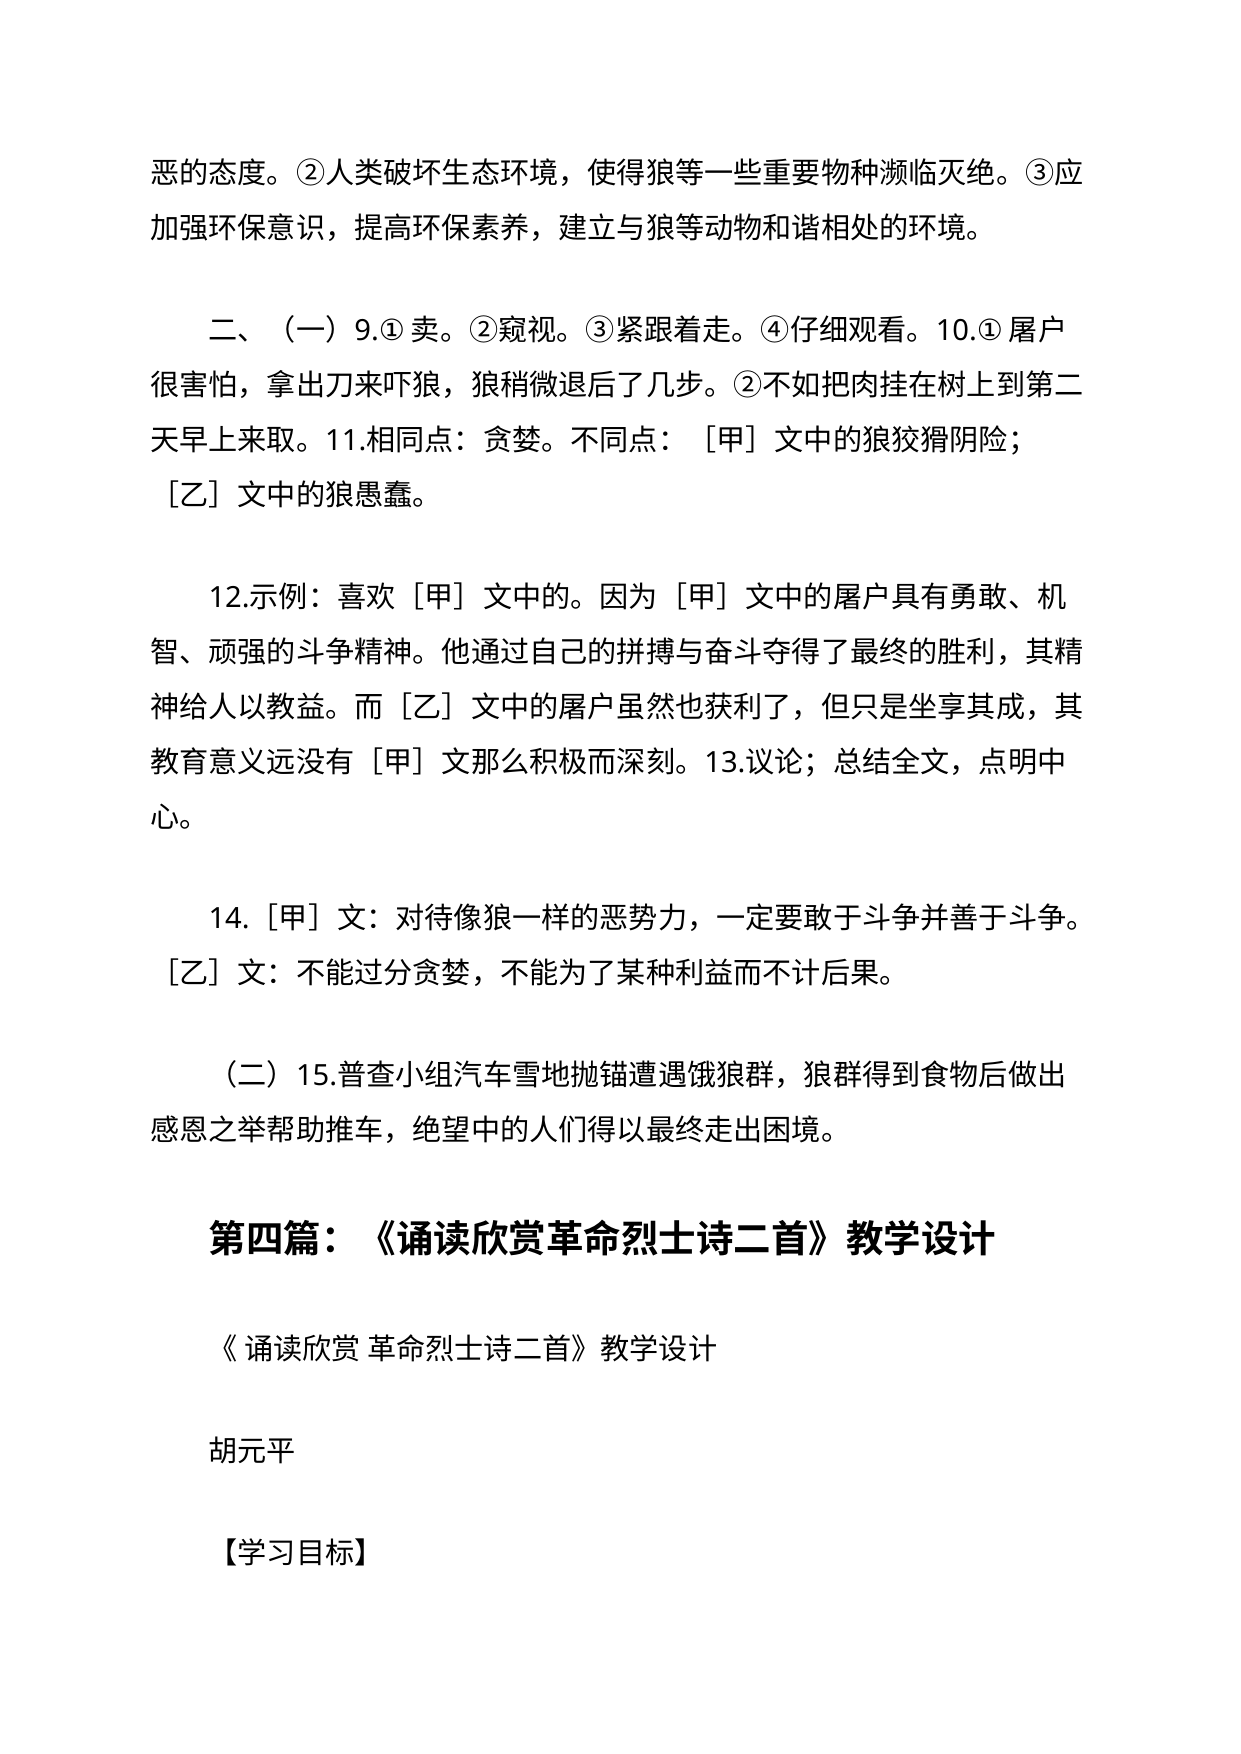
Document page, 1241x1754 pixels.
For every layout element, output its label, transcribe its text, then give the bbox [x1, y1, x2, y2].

text 第四篇：《诵读欣赏革命烈士诗二首》教学设计 [150, 1208, 1090, 1263]
text （二）15.普查小组汽车雪地抛锚遭遇饿狼群，狼群得到食物后做出感恩之举帮助推车，绝望中的人们得以最终走出困境。 [150, 1052, 1090, 1149]
text 胡元平 [150, 1428, 1090, 1470]
text 12.示例：喜欢［甲］文中的。因为［甲］文中的屠户具有勇敢、机智、顽强的斗争精神。他通过自己的拼搏与奋斗夺得了最终的胜利，其精神给人以教益。而［乙］文中的屠户虽然也获利了，但只是坐享其成，其教育意义远没有［甲］文那么积极而深刻。13.议论；总结全文，点明中心。 [150, 573, 1090, 835]
text 【学习目标】 [150, 1529, 1090, 1572]
text 二、（一）9.①卖。②窥视。③紧跟着走。④仔细观看。10.①屠户很害怕，拿出刀来吓狼，狼稍微退后了几步。②不如把肉挂在树上到第二天早上来取。11.相同点：贪婪。不同点：［甲］文中的狼狡猾阴险；［乙］文中的狼愚蠢。 [150, 307, 1090, 514]
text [150, 150, 1090, 247]
text 《 诵读欣赏 革命烈士诗二首》教学设计 [150, 1326, 1090, 1368]
text 14.［甲］文：对待像狼一样的恶势力，一定要敢于斗争并善于斗争。［乙］文：不能过分贪婪，不能为了某种利益而不计后果。 [150, 895, 1090, 992]
